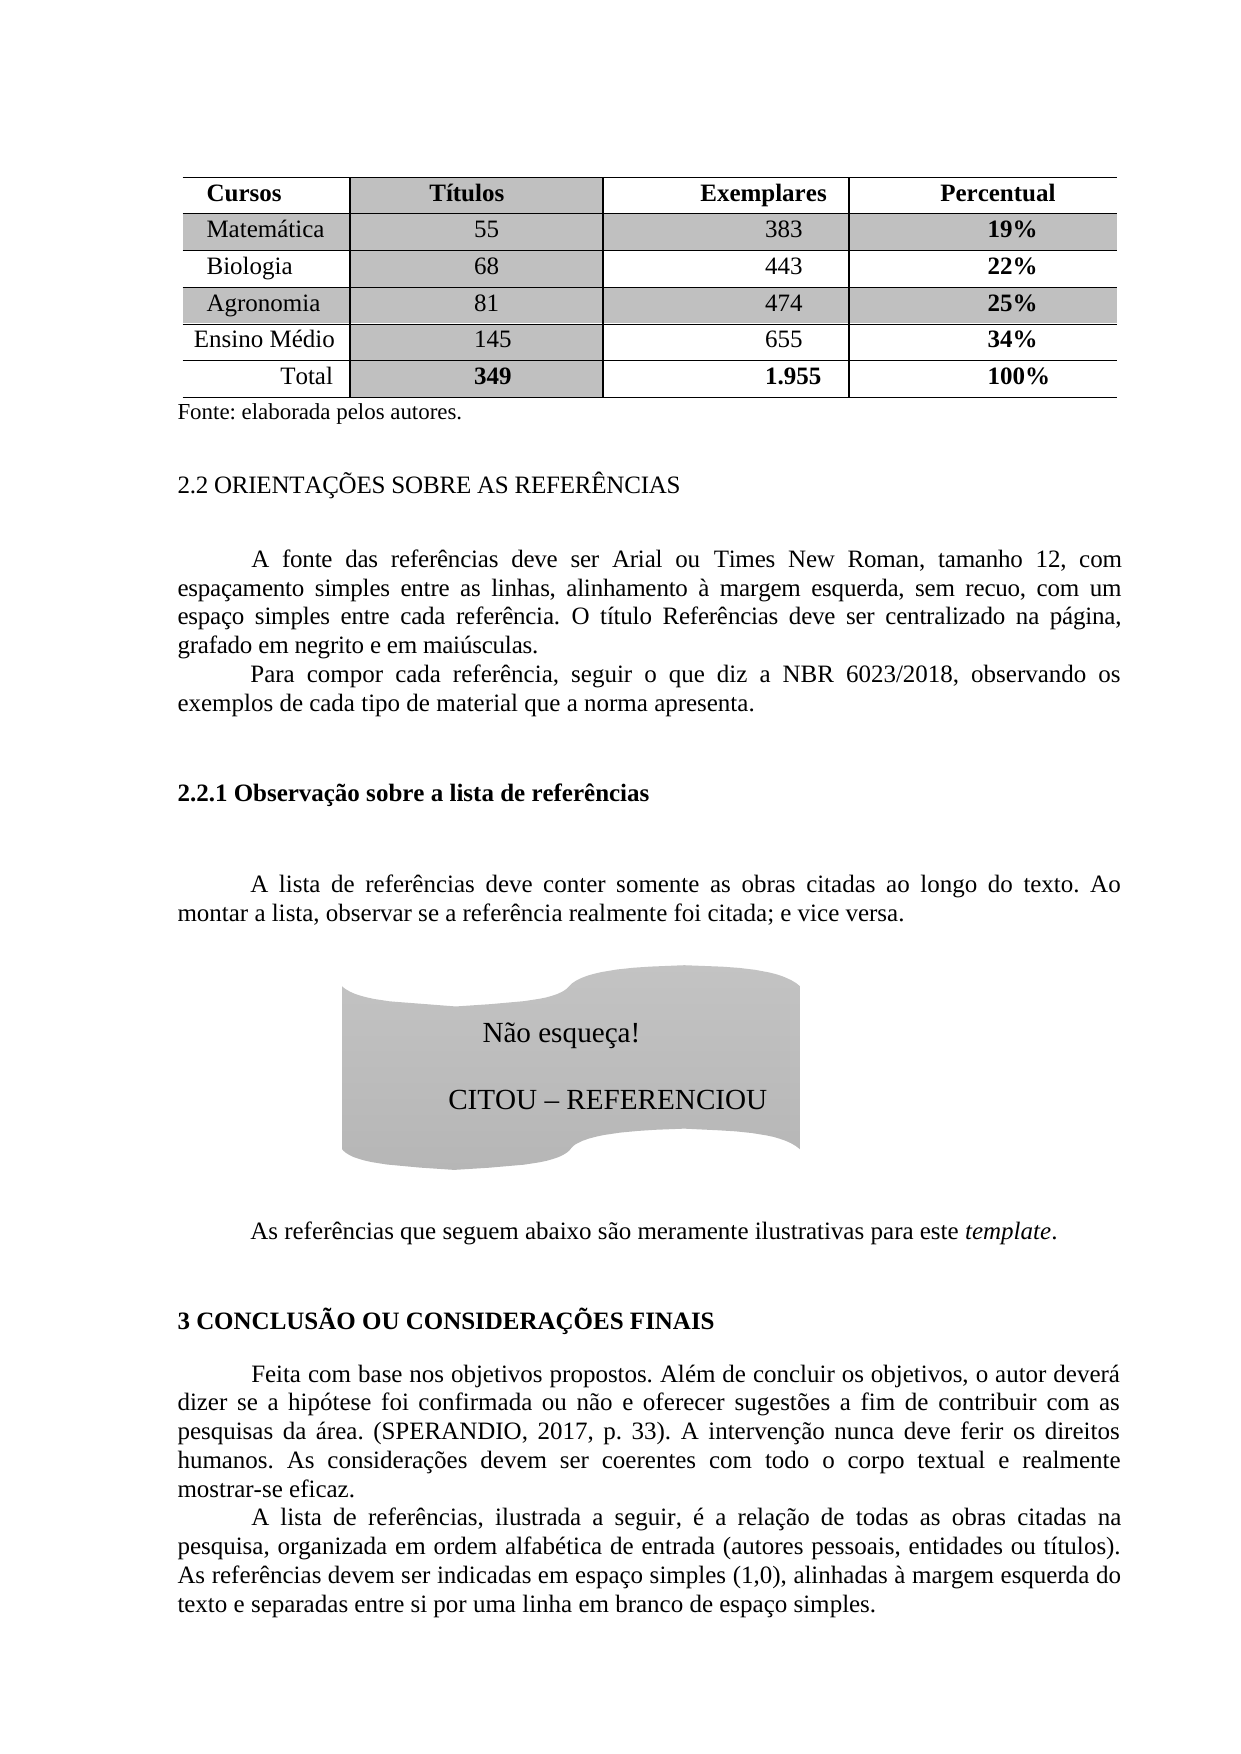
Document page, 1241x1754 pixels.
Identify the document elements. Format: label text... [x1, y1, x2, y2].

table_header Cursos [183, 178, 349, 213]
table_cell 655 [604, 325, 848, 360]
text Fonte: elaborada pelos autores. [177, 398, 1122, 424]
table_cell Matemática [183, 214, 349, 250]
text A lista de referências, ilustrada a seguir, é a relação de todas as obras citadas na pesquisa, organizada em ordem alfabética de entrada (autores pessoais, entidades ou títulos). As referências devem ser indicadas em espaço simples (1,0), alinhadas à margem esquerda do texto e separadas entre si por uma linha em branco de espaço simples. [177, 1502, 1122, 1617]
table_cell 1.955 [604, 361, 848, 397]
table_header Títulos [351, 178, 602, 213]
table_cell 55 [351, 214, 602, 250]
table_cell 145 [351, 325, 602, 360]
table_cell 443 [604, 251, 848, 287]
table_header Exemplares [604, 178, 848, 213]
text 2.2 ORIENTAÇÕES SOBRE AS REFERÊNCIAS [177, 470, 1122, 498]
table_cell Biologia [183, 251, 349, 287]
table_cell 34% [850, 325, 1117, 360]
text Feita com base nos objetivos propostos. Além de concluir os objetivos, o autor deverá dizer se a hipótese foi confirmada ou não e oferecer sugestões a fim de contribuir com as pesquisas da área. (SPERANDIO, 2017, p. 33). A intervenção nunca deve ferir os direitos humanos. As considerações devem ser coerentes com todo o corpo textual e realmente mostrar-se eficaz. [177, 1359, 1121, 1502]
table_cell Ensino Médio [183, 325, 349, 360]
text Para compor cada referência, seguir o que diz a NBR 6023/2018, observando os exemplos de cada tipo de material que a norma apresenta. [177, 659, 1122, 716]
table_cell Agronomia [183, 288, 349, 323]
table_cell 383 [604, 214, 848, 250]
table_header Percentual [850, 178, 1117, 213]
text A lista de referências deve conter somente as obras citadas ao longo do texto. Ao montar a lista, observar se a referência realmente foi citada; e vice versa. [177, 869, 1122, 927]
text As referências que seguem abaixo são meramente ilustrativas para este template. [177, 1216, 1122, 1245]
table_cell 81 [351, 288, 602, 323]
table_cell 22% [850, 251, 1117, 287]
table_cell 25% [850, 288, 1117, 323]
text 2.2.1 Observação sobre a lista de referências [177, 778, 1122, 807]
table_cell 100% [850, 361, 1117, 397]
table_cell Total [183, 361, 349, 397]
table_cell 19% [850, 214, 1117, 250]
text A fonte das referências deve ser Arial ou Times New Roman, tamanho 12, com espaçamento simples entre as linhas, alinhamento à margem esquerda, sem recuo, com um espaço simples entre cada referência. O título Referências deve ser centralizado na página, grafado em negrito e em maiúsculas. [177, 544, 1122, 659]
table_cell 349 [351, 361, 602, 397]
table_cell 68 [351, 251, 602, 287]
text 3 CONCLUSÃO OU CONSIDERAÇÕES FINAIS [177, 1306, 1122, 1335]
table_cell 474 [604, 288, 848, 323]
